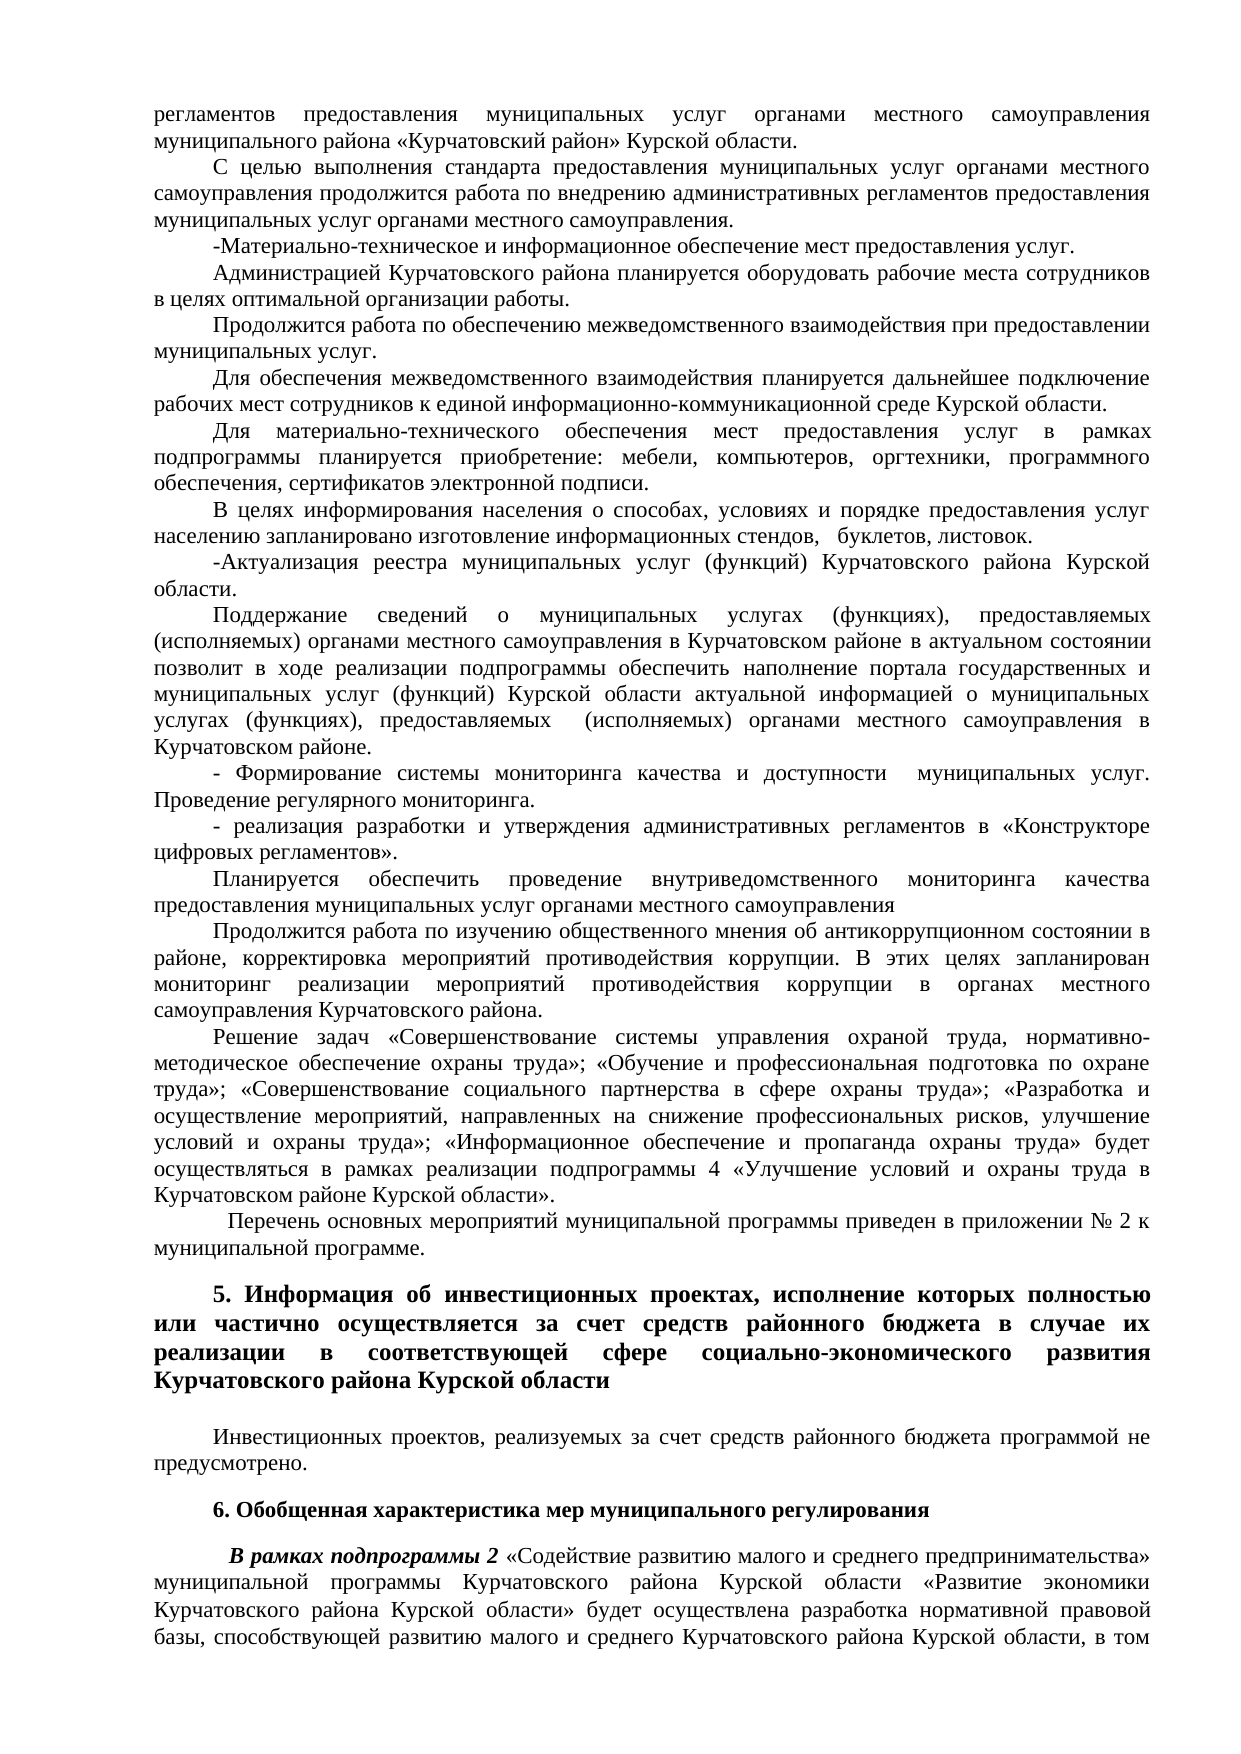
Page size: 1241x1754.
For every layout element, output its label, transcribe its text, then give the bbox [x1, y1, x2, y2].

text Для обеспечения межведомственного взаимодействия планируется дальнейшее подключение рабочих мест сотрудников к единой информационно-коммуникационной среде Курской области. [153, 364, 1152, 417]
text Перечень основных мероприятий муниципальной программы приведен в приложении № 2 к муниципальной программе. [153, 1207, 1152, 1260]
text 5. Информация об инвестиционных проектах, исполнение которых полностью или частично осуществляется за счет средств районного бюджета в случае их реализации в соответствующей сфере социально-экономического развития Курчатовского района Курской области [153, 1279, 1152, 1394]
text В целях информирования населения о способах, условиях и порядке предоставления услуг населению запланировано изготовление информационных стендов, буклетов, листовок. [153, 496, 1152, 548]
text -Актуализация реестра муниципальных услуг (функций) Курчатовского района Курской области. [153, 548, 1152, 601]
text Администрацией Курчатовского района планируется оборудовать рабочие места сотрудников в целях оптимальной организации работы. [153, 258, 1152, 311]
text - реализация разработки и утверждения административных регламентов в «Конструкторе цифровых регламентов». [153, 812, 1152, 865]
text -Материально-техническое и информационное обеспечение мест предоставления услуг. [153, 232, 1152, 258]
text Продолжится работа по обеспечению межведомственного взаимодействия при предоставлении муниципальных услуг. [153, 311, 1152, 364]
text С целью выполнения стандарта предоставления муниципальных услуг органами местного самоуправления продолжится работа по внедрению административных регламентов предоставления муниципальных услуг органами местного самоуправления. [153, 153, 1152, 232]
text - Формирование системы мониторинга качества и доступности муниципальных услуг. Проведение регулярного мониторинга. [153, 759, 1152, 812]
text Продолжится работа по изучению общественного мнения об антикоррупционном состоянии в районе, корректировка мероприятий противодействия коррупции. В этих целях запланирован мониторинг реализации мероприятий противодействия коррупции в органах местного самоуправления Курчатовского района. [153, 917, 1152, 1023]
text Решение задач «Совершенствование системы управления охраной труда, нормативно-методическое обеспечение охраны труда»; «Обучение и профессиональная подготовка по охране труда»; «Совершенствование социального партнерства в сфере охраны труда»; «Разработка и осуществление мероприятий, направленных на снижение профессиональных рисков, улучшение условий и охраны труда»; «Информационное обеспечение и пропаганда охраны труда» будет осуществляться в рамках реализации подпрограммы 4 «Улучшение условий и охраны труда в Курчатовском районе Курской области». [153, 1023, 1152, 1207]
text Планируется обеспечить проведение внутриведомственного мониторинга качества предоставления муниципальных услуг органами местного самоуправления [153, 865, 1152, 917]
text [153, 100, 1152, 153]
text 6. Обобщенная характеристика мер муниципального регулирования [153, 1496, 1152, 1523]
text Поддержание сведений о муниципальных услугах (функциях), предоставляемых (исполняемых) органами местного самоуправления в Курчатовском районе в актуальном состоянии позволит в ходе реализации подпрограммы обеспечить наполнение портала государственных и муниципальных услуг (функций) Курской области актуальной информацией о муниципальных услугах (функциях), предоставляемых (исполняемых) органами местного самоуправления в Курчатовском районе. [153, 601, 1152, 759]
list Инвестиционных проектов, реализуемых за счет средств районного бюджета программой не предусмотрено. [153, 1423, 1152, 1476]
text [153, 1542, 1152, 1649]
text Для материально-технического обеспечения мест предоставления услуг в рамках подпрограммы планируется приобретение: мебели, компьютеров, оргтехники, программного обеспечения, сертификатов электронной подписи. [153, 417, 1152, 496]
